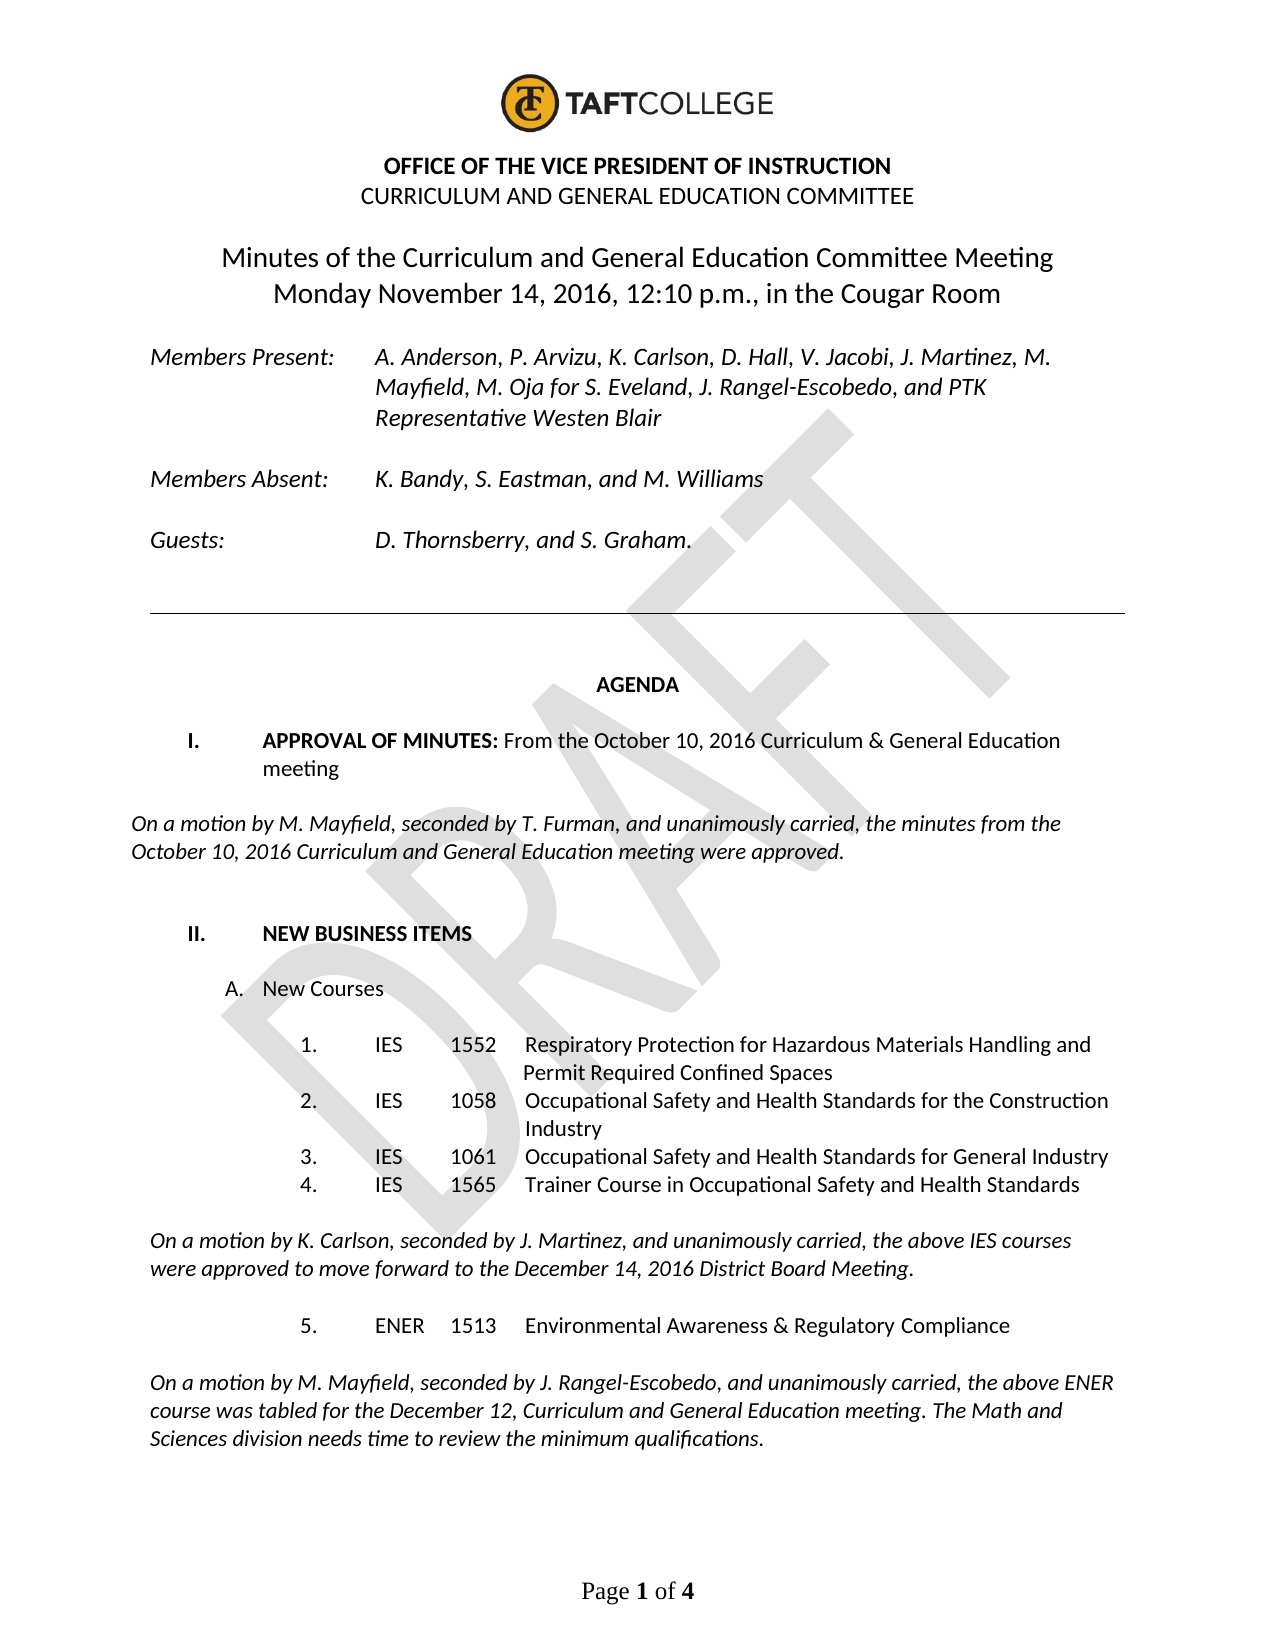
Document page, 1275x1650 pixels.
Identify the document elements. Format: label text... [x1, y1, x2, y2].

text AGENDA [150, 670, 1125, 698]
list Permit Required Confined Spaces [337, 1058, 1153, 1086]
text Industry [150, 1114, 1125, 1142]
list NEW BUSINESS ITEMS [187, 919, 1125, 947]
text On a motion by M. Mayfield, seconded by T. Furman, and unanimously carried, the minutes from the [131, 809, 1125, 837]
text October 10, 2016 Curriculum and General Education meeting were approved. [131, 837, 1125, 865]
list IES 1565 Trainer Course in Occupational Safety and Health Standards [300, 1171, 1125, 1198]
text Members Absent: K. Bandy, S. Eastman, and M. Williams [150, 463, 1125, 493]
text Members Present: A. Anderson, P. Arvizu, K. Carlson, D. Hall, V. Jacobi, J. Martinez, M. Mayfield, M. Oja for S. Eveland, J. Rangel-Escobedo, and PTK Representative Westen Blair [150, 341, 1125, 432]
text CURRICULUM AND GENERAL EDUCATION COMMITTEE [150, 181, 1125, 211]
list IES 1552 Respiratory Protection for Hazardous Materials Handling and [300, 1030, 1153, 1058]
text Minutes of the Curriculum and General Education Committee Meeting [150, 239, 1125, 275]
list IES 1061 Occupational Safety and Health Standards for General Industry [300, 1142, 1125, 1171]
picture [492, 60, 783, 147]
text Monday November 14, 2016, 12:10 p.m., in the Cougar Room [150, 275, 1125, 310]
text On a motion by M. Mayfield, seconded by J. Rangel-Escobedo, and unanimously carried, the above ENER course was tabled for the December 12, Curriculum and General Education meeting. The Math and Sciences division needs time to review the minimum qualifications. [150, 1368, 1125, 1452]
text Guests: D. Thornsberry, and S. Graham. [150, 524, 1125, 554]
list ENER 1513 Environmental Awareness & Regulatory Compliance [300, 1311, 1125, 1339]
text OFFICE OF THE VICE PRESIDENT OF INSTRUCTION [150, 150, 1125, 181]
list APPROVAL OF MINUTES: From the October 10, 2016 Curriculum & General Education meeting [187, 726, 1125, 782]
text On a motion by K. Carlson, seconded by J. Martinez, and unanimously carried, the above IES courses were approved to move forward to the December 14, 2016 District Board Meeting. [150, 1227, 1125, 1283]
list IES 1058 Occupational Safety and Health Standards for the Construction [300, 1086, 1125, 1114]
list New Courses [225, 974, 1125, 1002]
